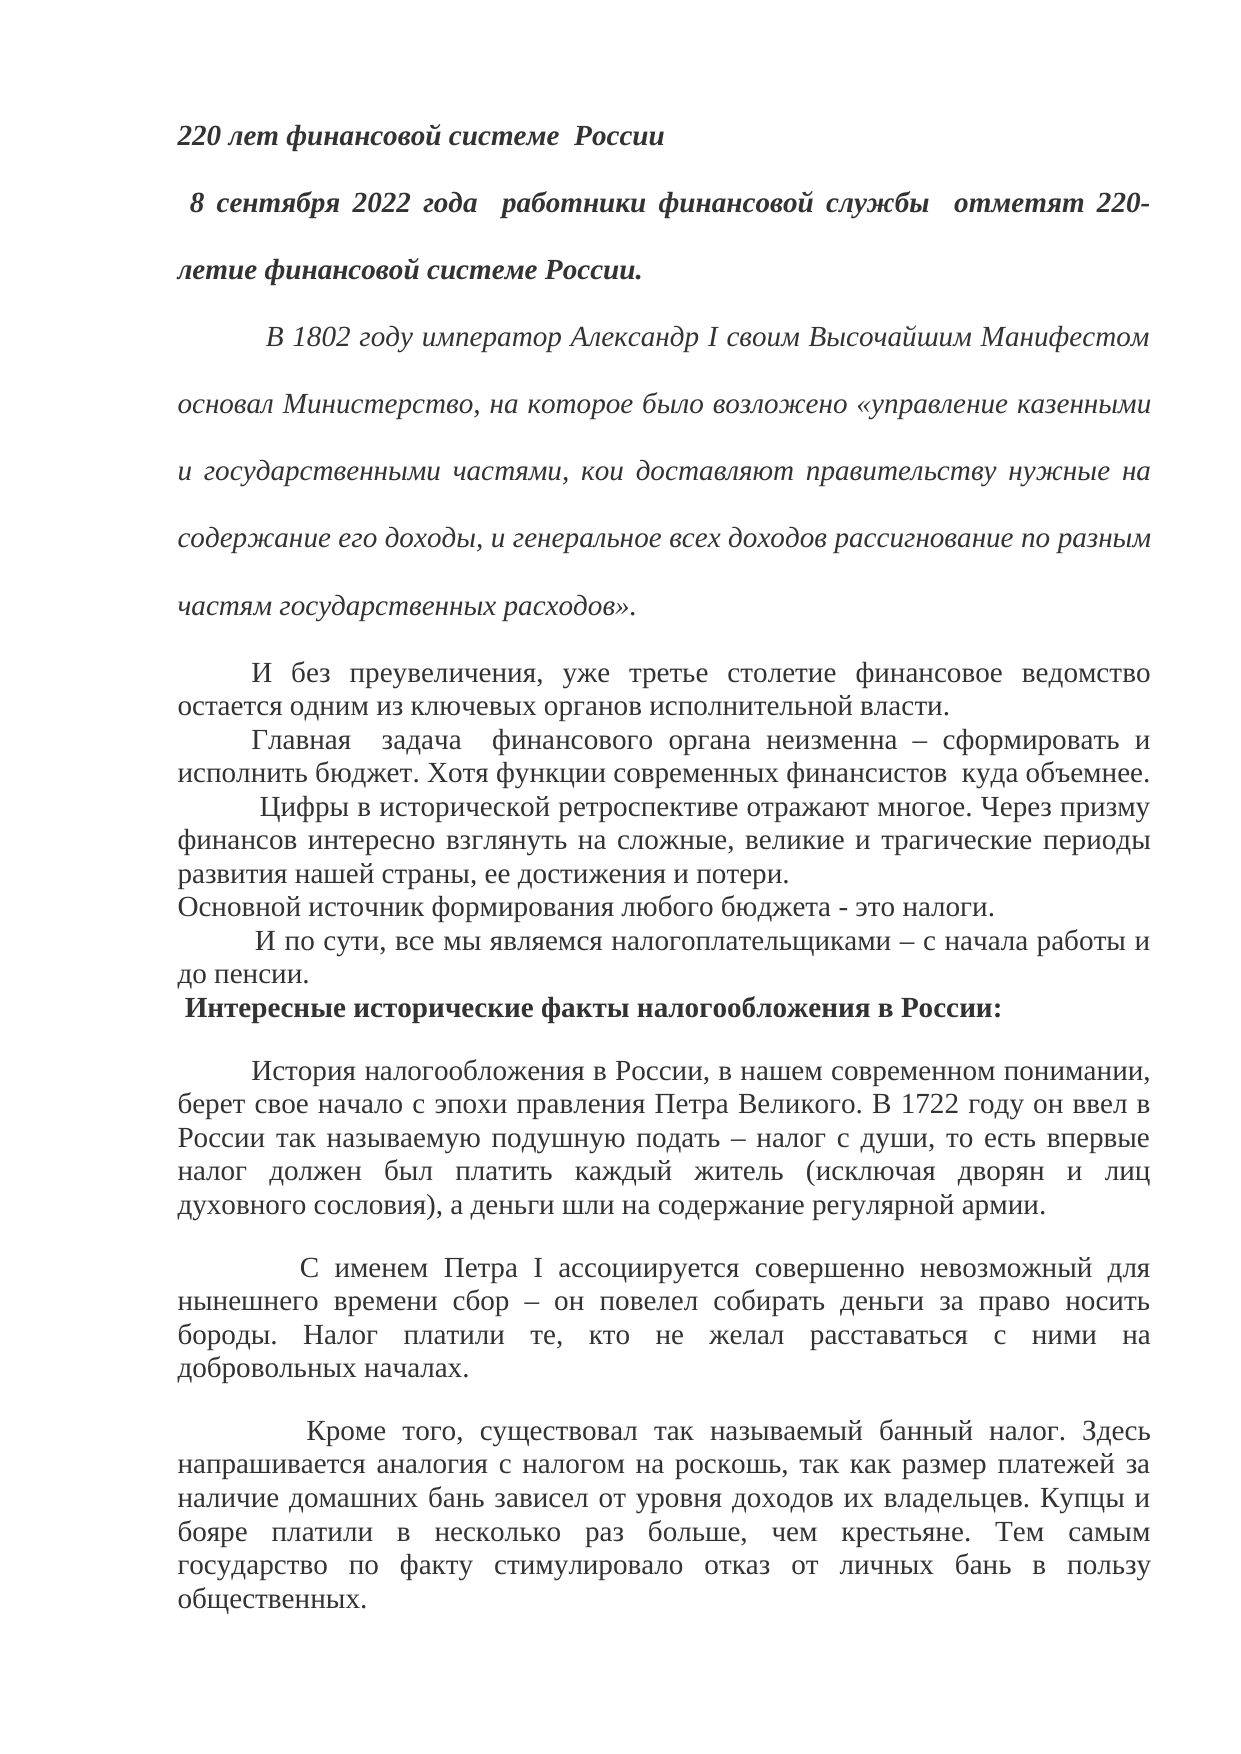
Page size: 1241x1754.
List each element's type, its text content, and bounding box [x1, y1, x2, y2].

text Кроме того, существовал так называемый банный налог. Здесь напрашивается аналогия с налогом на роскошь, так как размер платежей за наличие домашних бань зависел от уровня доходов их владельцев. Купцы и бояре платили в несколько раз больше, чем крестьяне. Тем самым государство по факту стимулировало отказ от личных бань в пользу общественных. [177, 1413, 1152, 1614]
text 220 лет финансовой системе России [177, 118, 1152, 152]
text Интересные исторические факты налогообложения в России: [177, 990, 1152, 1024]
text 8 сентября 2022 года работники финансовой службы отметят 220-летие финансовой системе России. [177, 185, 1152, 286]
text История налогообложения в России, в нашем современном понимании, берет свое начало с эпохи правления Петра Великого. В 1722 году он ввел в России так называемую подушную подать – налог с души, то есть впервые налог должен был платить каждый житель (исключая дворян и лиц духовного сословия), а деньги шли на содержание регулярной армии. [177, 1053, 1152, 1221]
text С именем Петра I ассоциируется совершенно невозможный для нынешнего времени сбор – он повелел собирать деньги за право носить бороды. Налог платили те, кто не желал расставаться с ними на добровольных началах. [177, 1250, 1152, 1384]
text И по сути, все мы являемся налогоплательщиками – с начала работы и до пенсии. [177, 923, 1152, 990]
text Главная задача финансового органа неизменна – сформировать и исполнить бюджет. Хотя функции современных финансистов куда объемнее. [177, 722, 1152, 789]
text Цифры в исторической ретроспективе отражают многое. Через призму финансов интересно взглянуть на сложные, великие и трагические периоды развития нашей страны, ее достижения и потери. [177, 789, 1152, 889]
text И без преувеличения, уже третье столетие финансовое ведомство остается одним из ключевых органов исполнительной власти. [177, 655, 1152, 722]
text Основной источник формирования любого бюджета - это налоги. [177, 889, 1152, 923]
text В 1802 году император Александр I своим Высочайшим Манифестом основал Министерство, на которое было возложено «управление казенными и государственными частями, кои доставляют правительству нужные на содержание его доходы, и генеральное всех доходов рассигнование по разным частям государственных расходов». [177, 319, 1152, 621]
